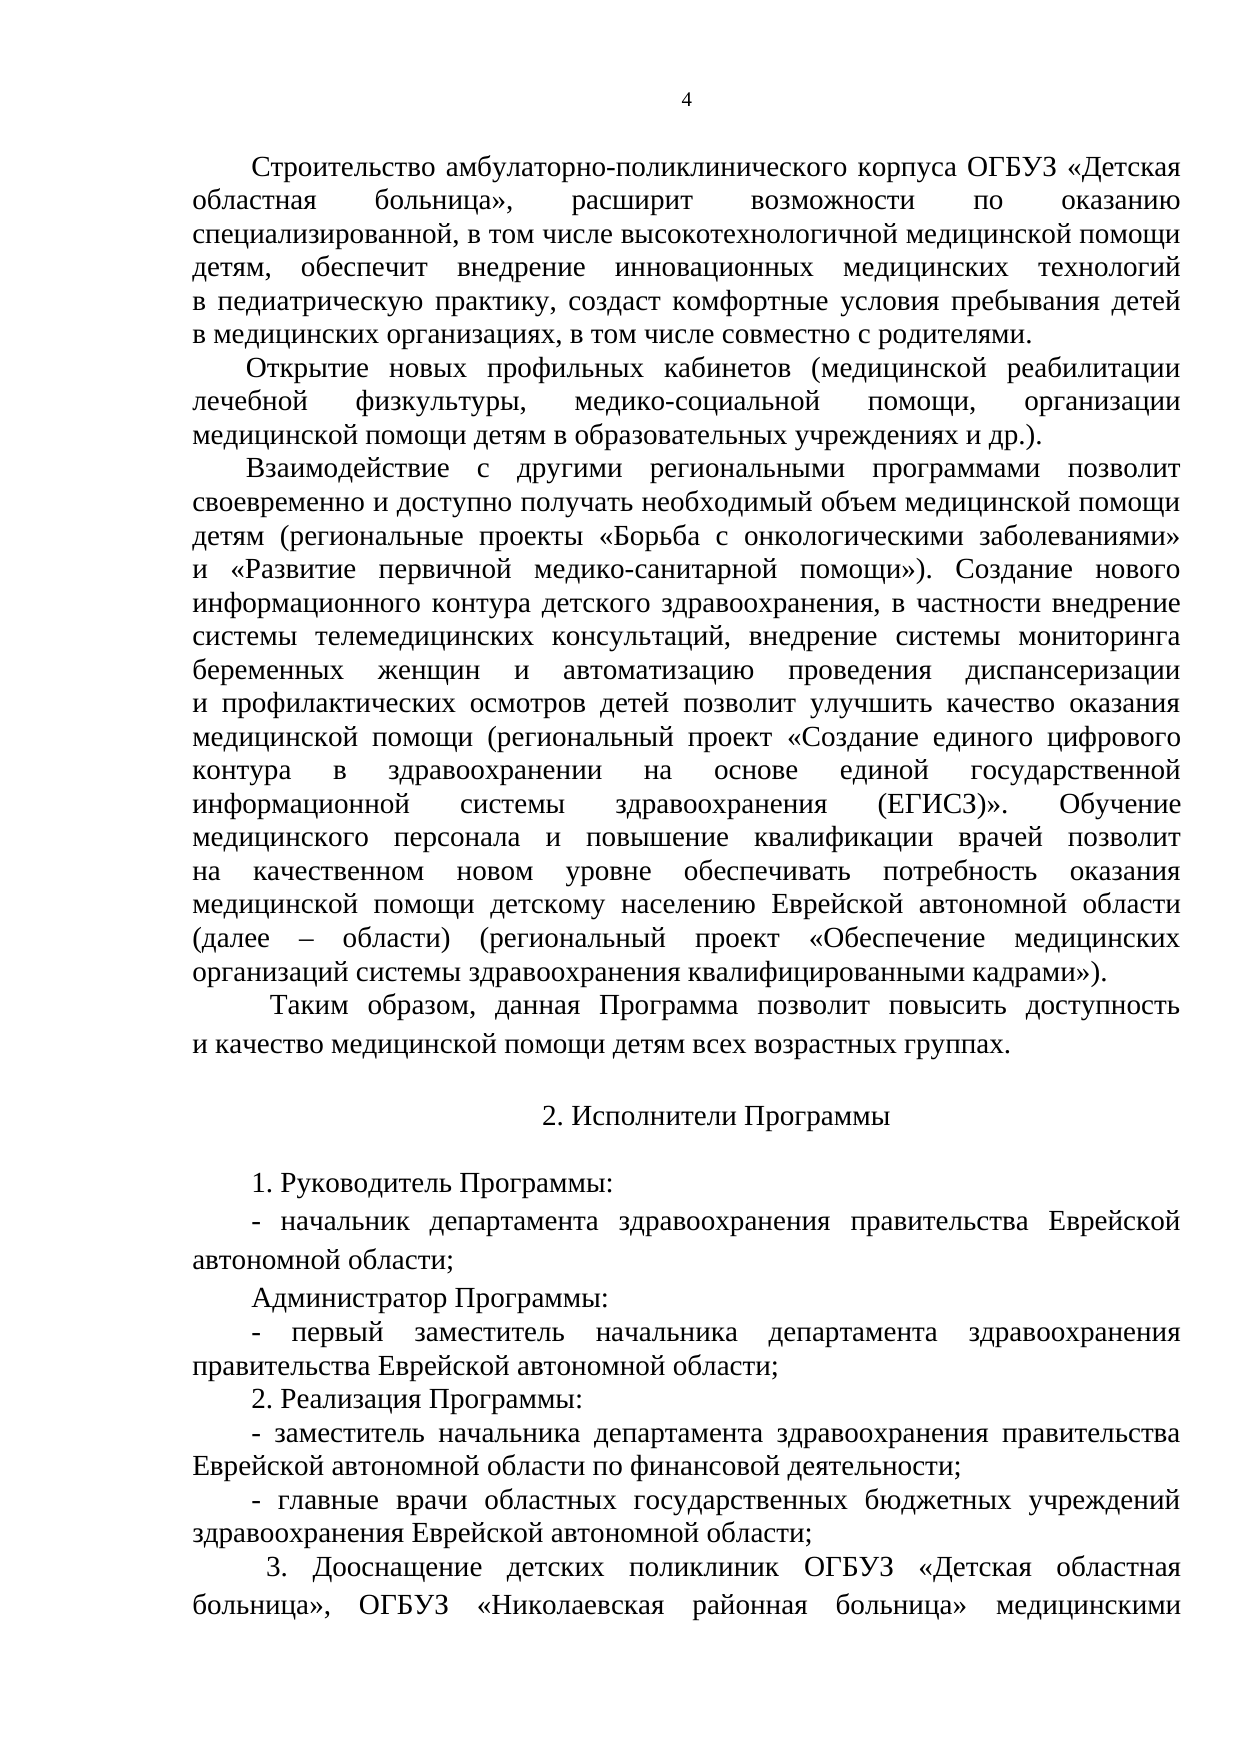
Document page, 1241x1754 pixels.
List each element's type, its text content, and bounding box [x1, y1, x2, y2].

text Администратор Программы: [192, 1281, 1181, 1314]
text - заместитель начальника департамента здравоохранения правительства Еврейской автономной области по финансовой деятельности; [192, 1415, 1181, 1482]
text 2. Исполнители Программы [192, 1098, 1181, 1131]
text - главные врачи областных государственных бюджетных учреждений здравоохранения Еврейской автономной области; [192, 1482, 1181, 1549]
text 1. Руководитель Программы: [192, 1165, 1181, 1198]
text Открытие новых профильных кабинетов (медицинской реабилитации лечебной физкультуры, медико-социальной помощи, организации медицинской помощи детям в образовательных учреждениях и др.). [192, 350, 1181, 451]
text 2. Реализация Программы: [192, 1381, 1181, 1415]
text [192, 1549, 1181, 1621]
text Взаимодействие с другими региональными программами позволит своевременно и доступно получать необходимый объем медицинской помощи детям (региональные проекты «Борьба с онкологическими заболеваниями» и «Развитие первичной медико-санитарной помощи»). Создание нового информационного контура детского здравоохранения, в частности внедрение системы телемедицинских консультаций, внедрение системы мониторинга беременных женщин и автоматизацию проведения диспансеризации и профилактических осмотров детей позволит улучшить качество оказания медицинской помощи (региональный проект «Создание единого цифрового контура в здравоохранении на основе единой государственной информационной системы здравоохранения (ЕГИСЗ)». Обучение медицинского персонала и повышение квалификации врачей позволит на качественном новом уровне обеспечивать потребность оказания медицинской помощи детскому населению Еврейской автономной области (далее – области) (региональный проект «Обеспечение медицинских организаций системы здравоохранения квалифицированными кадрами»). [192, 451, 1181, 987]
text Таким образом, данная Программа позволит повысить доступность и качество медицинской помощи детям всех возрастных группах. [192, 987, 1181, 1059]
text - начальник департамента здравоохранения правительства Еврейской автономной области; [192, 1203, 1181, 1276]
text - первый заместитель начальника департамента здравоохранения правительства Еврейской автономной области; [192, 1314, 1181, 1381]
text Строительство амбулаторно-поликлинического корпуса ОГБУЗ «Детская областная больница», расширит возможности по оказанию специализированной, в том числе высокотехнологичной медицинской помощи детям, обеспечит внедрение инновационных медицинских технологий в педиатрическую практику, создаст комфортные условия пребывания детей в медицинских организациях, в том числе совместно с родителями. [192, 149, 1181, 350]
